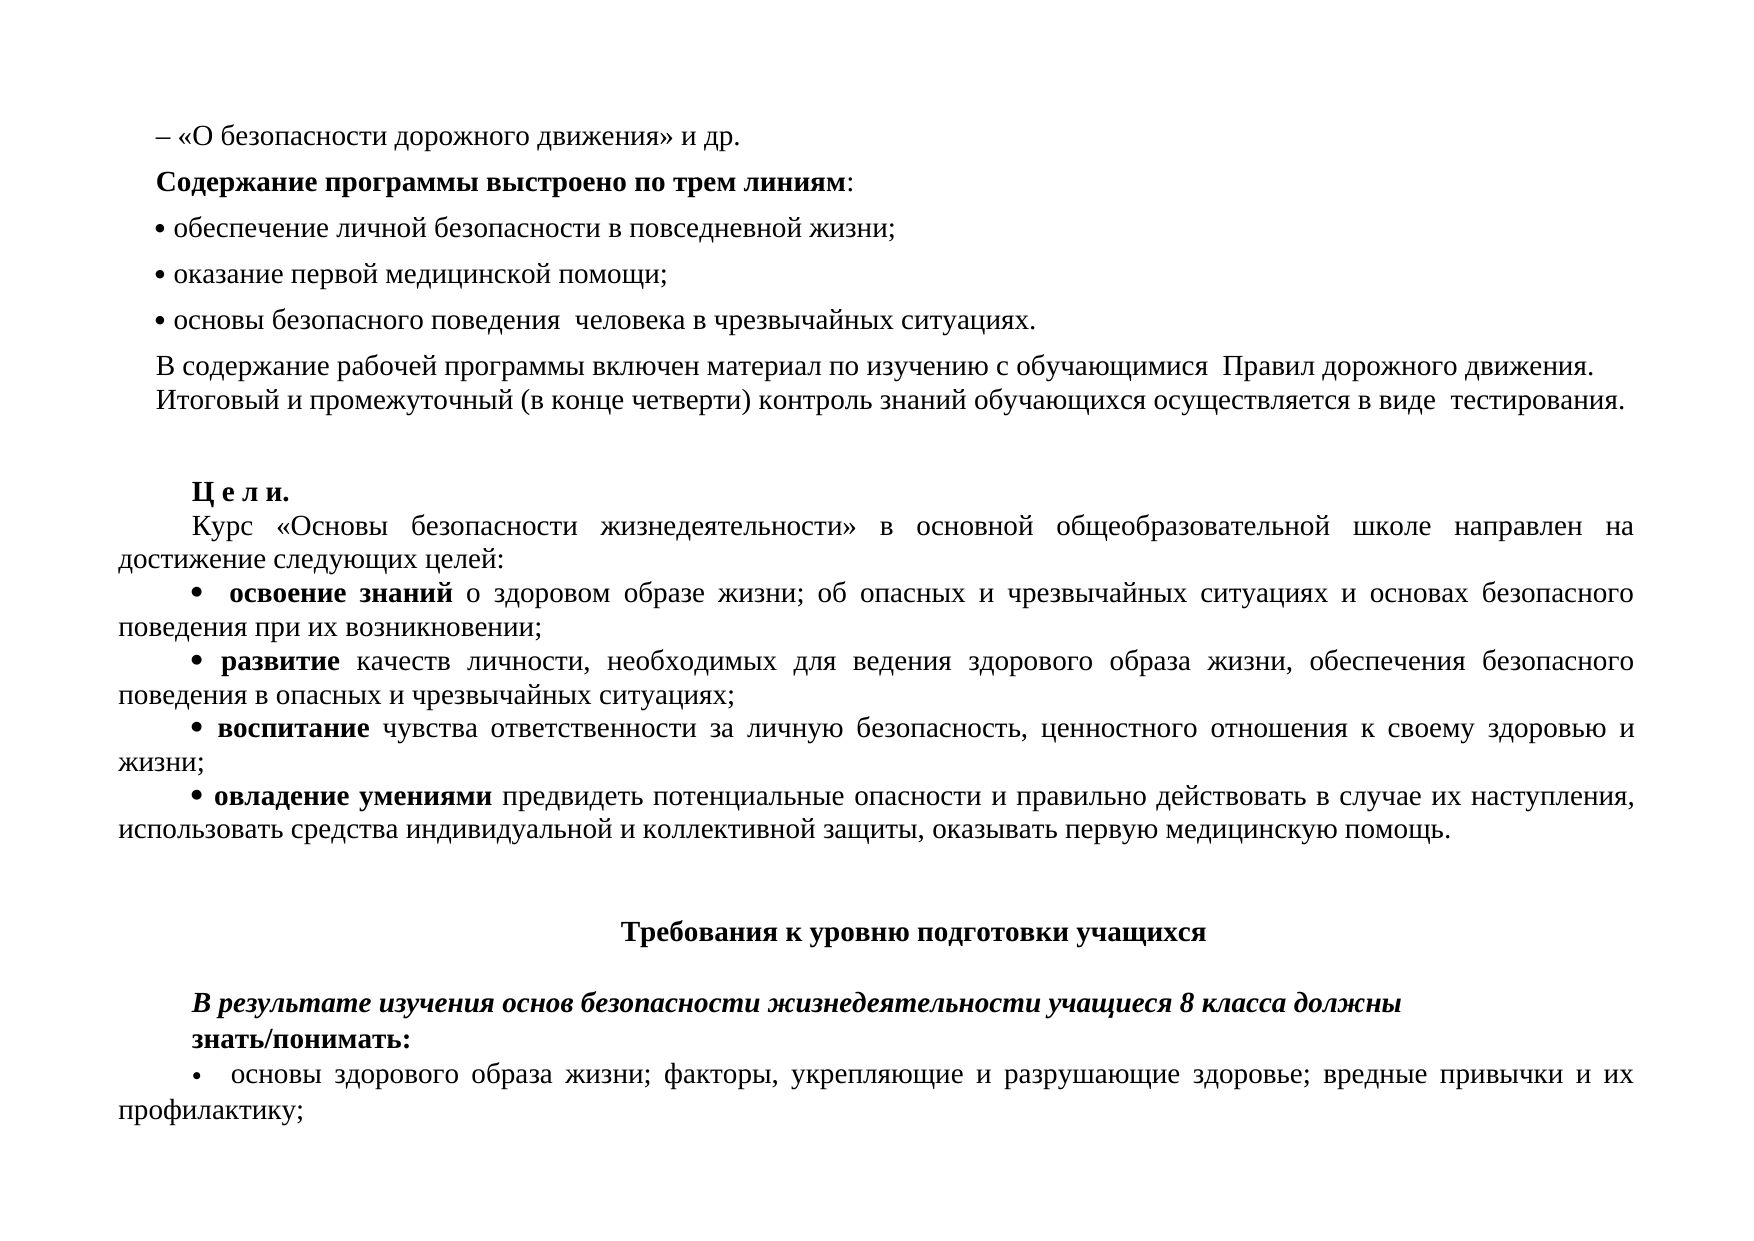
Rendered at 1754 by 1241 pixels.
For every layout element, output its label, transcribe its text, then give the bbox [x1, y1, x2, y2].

text  обеспечение личной безопасности в повседневной жизни; [118, 210, 1636, 244]
text Курс «Основы безопасности жизнедеятельности» в основной общеобразовательной школе направлен на достижение следующих целей: [118, 508, 1636, 575]
list основы здорового образа жизни; факторы, укрепляющие и разрушающие здоровье; вредные привычки и их профилактику; [118, 1056, 1636, 1125]
text В результате изучения основ безопасности жизнедеятельности учащиеся 8 класса должны [118, 985, 1636, 1019]
text  оказание первой медицинской помощи; [118, 256, 1636, 290]
text Требования к уровню подготовки учащихся [118, 914, 1636, 948]
text В содержание рабочей программы включен материал по изучению с обучающимися Правил дорожного движения. [118, 348, 1636, 382]
text  основы безопасного поведения человека в чрезвычайных ситуациях. [118, 302, 1636, 336]
text  воспитание чувства ответственности за личную безопасность, ценностного отношения к своему здоровью и жизни; [118, 711, 1636, 778]
text – «О безопасности дорожного движения» и др. [118, 118, 1636, 152]
text  развитие качеств личности, необходимых для ведения здорового образа жизни, обеспечения безопасного поведения в опасных и чрезвычайных ситуациях; [118, 643, 1636, 711]
text Ц е л и. [118, 474, 1636, 507]
text Итоговый и промежуточный (в конце четверти) контроль знаний обучающихся осуществляется в виде тестирования. [118, 382, 1636, 415]
text знать/понимать: [118, 1021, 1636, 1054]
text  овладение умениями предвидеть потенциальные опасности и правильно действовать в случае их наступления, использовать средства индивидуальной и коллективной защиты, оказывать первую медицинскую помощь. [118, 778, 1636, 845]
list освоение знаний о здоровом образе жизни; об опасных и чрезвычайных ситуациях и основах безопасного поведения при их возникновении; [118, 576, 1636, 643]
text Содержание программы выстроено по трем линиям: [118, 164, 1636, 198]
